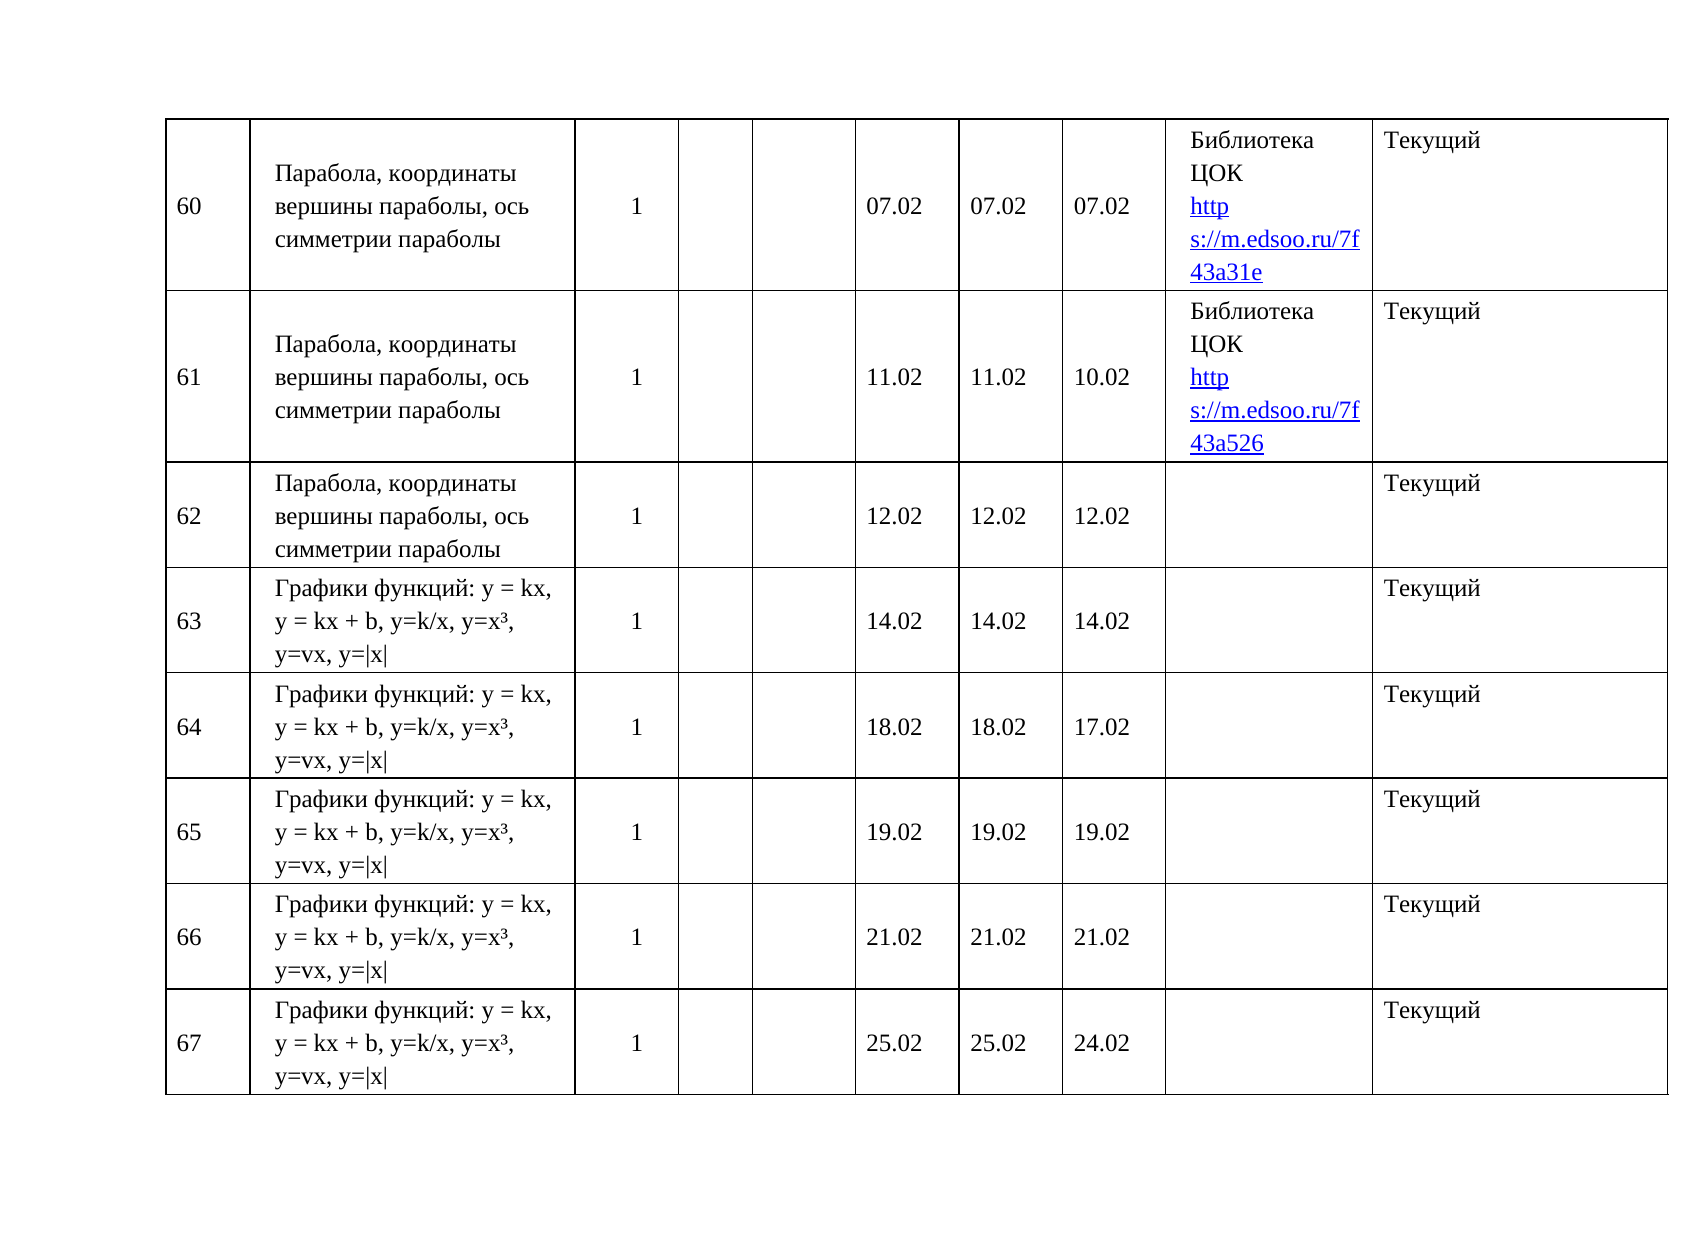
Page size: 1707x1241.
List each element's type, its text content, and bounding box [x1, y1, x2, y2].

table_cell [679, 568, 752, 672]
table_cell [679, 779, 752, 883]
table_cell Графики функций: y = kx, y = kx + b, y=k/x, y=x³, y=vx, y=|x| [251, 779, 574, 883]
table_cell Текущий [1373, 779, 1667, 883]
table_cell [1166, 884, 1372, 988]
table_cell 1 [576, 120, 678, 289]
table_cell [679, 463, 752, 566]
table_cell Текущий [1373, 673, 1667, 777]
table_cell 11.02 [856, 291, 958, 461]
table_cell 12.02 [1063, 463, 1165, 566]
table_cell [753, 568, 855, 672]
table_cell 07.02 [1063, 120, 1165, 289]
table_cell Текущий [1373, 291, 1667, 461]
table_cell [1166, 990, 1372, 1093]
table_cell 07.02 [856, 120, 958, 289]
table_cell [1166, 463, 1372, 566]
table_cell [251, 291, 574, 461]
table_cell [679, 884, 752, 988]
table_cell 19.02 [1063, 779, 1165, 883]
table_cell 67 [167, 990, 249, 1093]
table_cell [679, 291, 752, 461]
table_cell Текущий [1373, 990, 1667, 1093]
table_cell 21.02 [960, 884, 1062, 988]
table_cell Текущий [1373, 884, 1667, 988]
table_cell 18.02 [960, 673, 1062, 777]
table_cell 1 [576, 568, 678, 672]
table_cell Текущий [1373, 568, 1667, 672]
table_cell Библиотека ЦОК https://m.edsoo.ru/7f43a526 [1166, 291, 1372, 461]
table_cell [753, 673, 855, 777]
table_cell Парабола, координаты вершины параболы, ось симметрии параболы [251, 463, 574, 566]
table_cell 07.02 [960, 120, 1062, 289]
table_cell 1 [576, 779, 678, 883]
table_cell Текущий [1373, 120, 1667, 289]
table_cell 64 [167, 673, 249, 777]
table_cell 17.02 [1063, 673, 1165, 777]
table_cell [753, 990, 855, 1093]
table_cell 60 [167, 120, 249, 289]
table_cell 14.02 [1063, 568, 1165, 672]
table_cell 21.02 [856, 884, 958, 988]
table_cell 14.02 [856, 568, 958, 672]
table_cell [753, 463, 855, 566]
table_cell 12.02 [960, 463, 1062, 566]
table_cell 11.02 [960, 291, 1062, 461]
table_cell 61 [167, 291, 249, 461]
table_cell 63 [167, 568, 249, 672]
table_cell [679, 673, 752, 777]
table_cell Графики функций: y = kx, y = kx + b, y=k/x, y=x³, y=vx, y=|x| [251, 673, 574, 777]
table_cell [753, 779, 855, 883]
table_cell [753, 884, 855, 988]
table_cell [1166, 673, 1372, 777]
table_cell 66 [167, 884, 249, 988]
table_cell [679, 120, 752, 289]
table_cell 12.02 [856, 463, 958, 566]
table_cell 1 [576, 291, 678, 461]
table_cell 19.02 [960, 779, 1062, 883]
table_cell 62 [167, 463, 249, 566]
table_cell 14.02 [960, 568, 1062, 672]
table_cell 1 [576, 884, 678, 988]
table_cell 10.02 [1063, 291, 1165, 461]
table_cell [1166, 779, 1372, 883]
table_cell Графики функций: y = kx, y = kx + b, y=k/x, y=x³, y=vx, y=|x| [251, 568, 574, 672]
table_cell 18.02 [856, 673, 958, 777]
table_cell 1 [576, 990, 678, 1093]
table_cell [679, 990, 752, 1093]
table_cell [1166, 568, 1372, 672]
table_cell 25.02 [960, 990, 1062, 1093]
table_cell 24.02 [1063, 990, 1165, 1093]
table_cell Библиотека ЦОК https://m.edsoo.ru/7f43a31e [1166, 120, 1372, 289]
table_cell 65 [167, 779, 249, 883]
table_cell Графики функций: y = kx, y = kx + b, y=k/x, y=x³, y=vx, y=|x| [251, 884, 574, 988]
table_cell Графики функций: y = kx, y = kx + b, y=k/x, y=x³, y=vx, y=|x| [251, 990, 574, 1093]
table_cell [753, 291, 855, 461]
table_cell 1 [576, 673, 678, 777]
table_cell 25.02 [856, 990, 958, 1093]
table_cell [753, 120, 855, 289]
table_cell 21.02 [1063, 884, 1165, 988]
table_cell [251, 120, 574, 289]
table_cell Текущий [1373, 463, 1667, 566]
table_cell 1 [576, 463, 678, 566]
table_cell 19.02 [856, 779, 958, 883]
